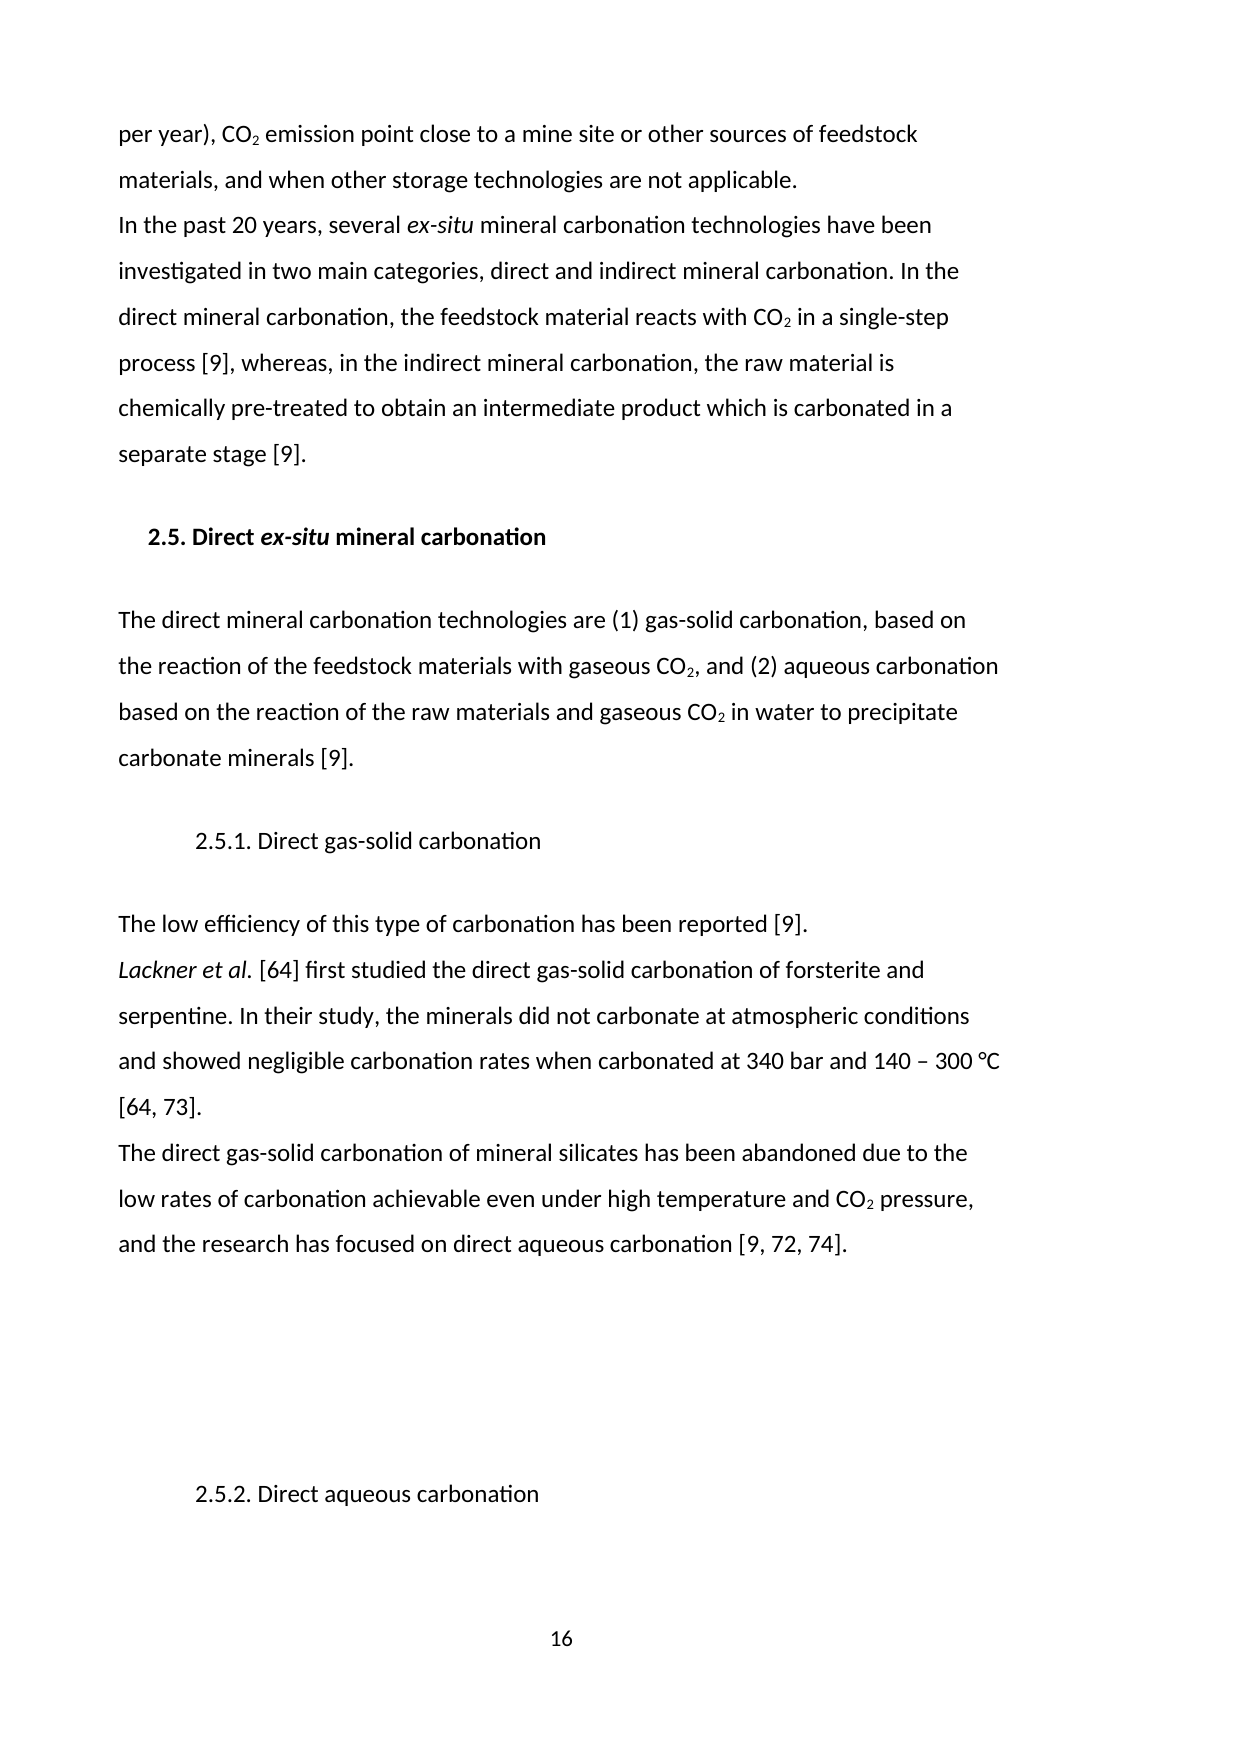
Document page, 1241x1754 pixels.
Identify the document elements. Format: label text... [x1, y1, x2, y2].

text The low efficiency of this type of carbonation has been reported [9]. [118, 908, 1004, 939]
text 2.5.2. Direct aqueous carbonation [118, 1478, 1004, 1509]
text Lackner et al. [64] first studied the direct gas-solid carbonation of forsterite and serpentine. In their study, the minerals did not carbonate at atmospheric conditions and showed negligible carbonation rates when carbonated at 340 bar and 140 – 300 °C [64, 73]. [118, 954, 1004, 1122]
text In the past 20 years, several ex-situ mineral carbonation technologies have been investigated in two main categories, direct and indirect mineral carbonation. In the direct mineral carbonation, the feedstock material reacts with CO2 in a single-step process [9], whereas, in the indirect mineral carbonation, the raw material is chemically pre-treated to obtain an intermediate product which is carbonated in a separate stage [9]. [118, 209, 1004, 469]
text 2.5.1. Direct gas-solid carbonation [118, 825, 1004, 856]
text 2.5. Direct ex-situ mineral carbonation [118, 521, 1004, 552]
text The direct mineral carbonation technologies are (1) gas-solid carbonation, based on the reaction of the feedstock materials with gaseous CO2, and (2) aqueous carbonation based on the reaction of the raw materials and gaseous CO2 in water to precipitate carbonate minerals [9]. [118, 605, 1004, 772]
text The direct gas-solid carbonation of mineral silicates has been abandoned due to the low rates of carbonation achievable even under high temperature and CO2 pressure, and the research has focused on direct aqueous carbonation [9, 72, 74]. [118, 1137, 1004, 1259]
